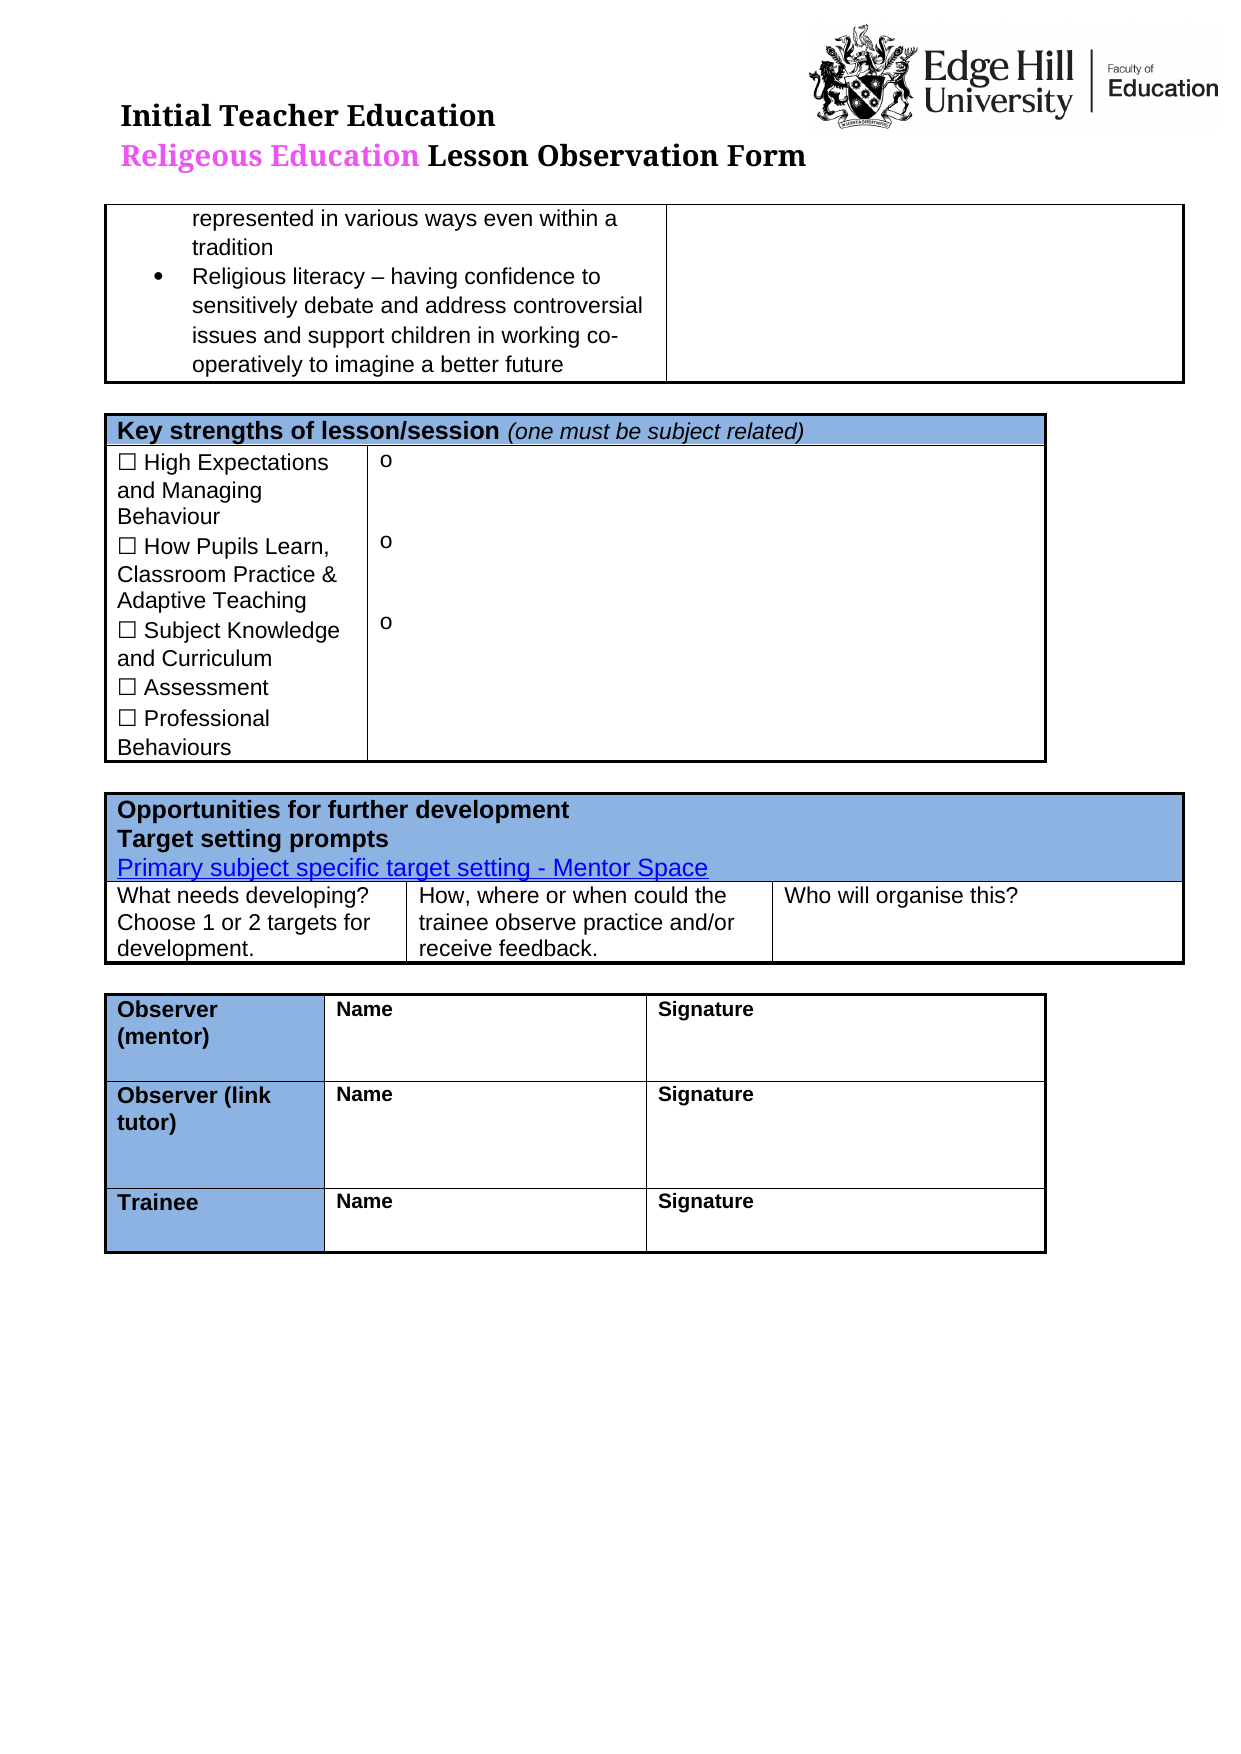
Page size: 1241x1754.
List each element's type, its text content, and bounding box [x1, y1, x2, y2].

table_cell Observer (link tutor) [107, 1082, 324, 1188]
table_cell Signature [647, 1082, 1044, 1188]
table_cell [667, 205, 1182, 381]
table_header Key strengths of lesson/session (one must be subject related) [107, 416, 1044, 444]
table_cell Who will organise this? [773, 882, 1182, 961]
table_cell [368, 446, 1044, 760]
table_header Name [325, 996, 646, 1081]
table_cell Trainee [107, 1189, 324, 1251]
table_header Signature [647, 996, 1044, 1081]
table_cell What needs developing? Choose 1 or 2 targets for development. [107, 882, 406, 961]
table_cell Name [325, 1082, 646, 1188]
table_cell How, where or when could the trainee observe practice and/or receive feedback. [407, 882, 772, 961]
table_header Opportunities for further development Target setting prompts Primary subject specific target setting - Mentor Space [107, 795, 1182, 881]
table_cell Name [325, 1189, 646, 1251]
table_cell High Expectations and Managing Behaviour How Pupils Learn, Classroom Practice & Adaptive Teaching Subject Knowledge and Curriculum Assessment Professional Behaviours [107, 446, 367, 760]
table_cell Signature [647, 1189, 1044, 1251]
picture [805, 21, 1222, 131]
table_header Observer (mentor) [107, 996, 324, 1081]
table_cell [107, 205, 666, 381]
